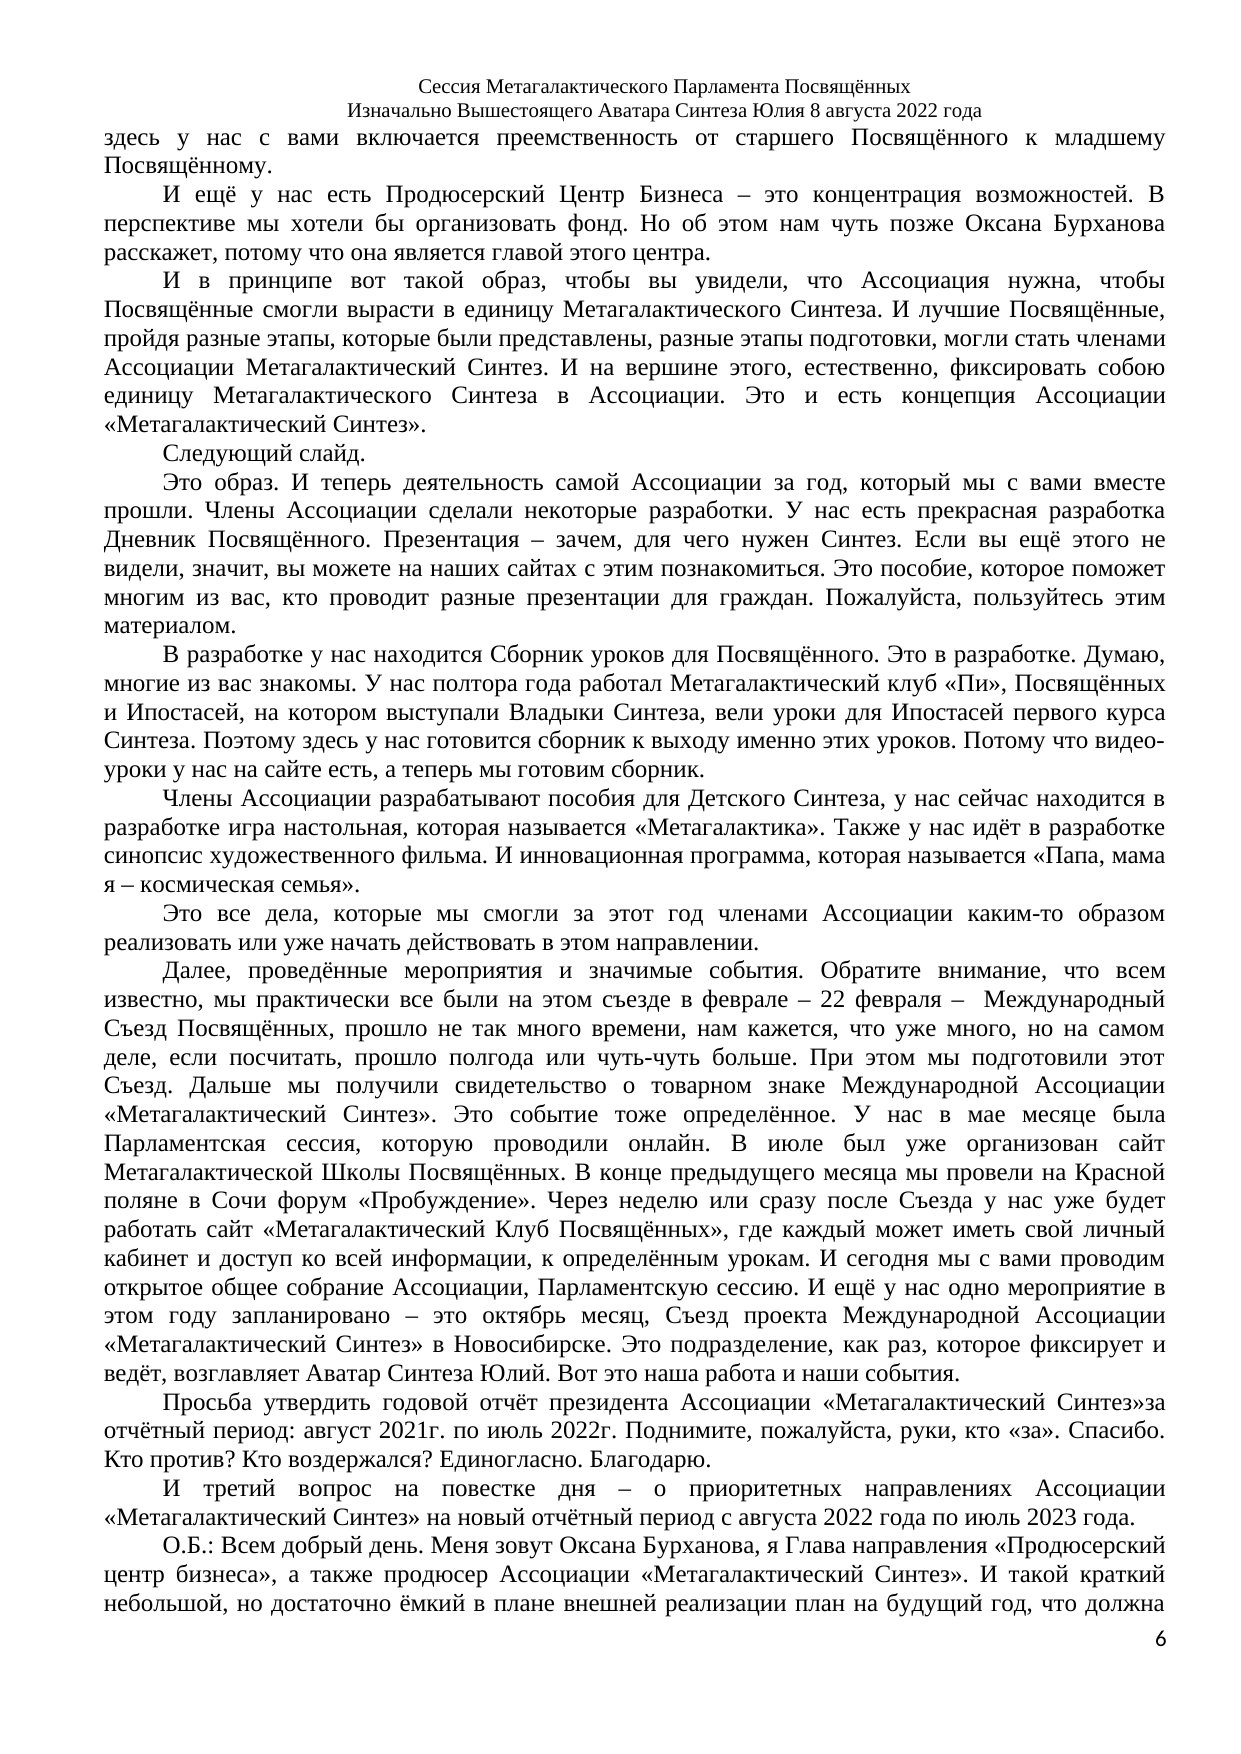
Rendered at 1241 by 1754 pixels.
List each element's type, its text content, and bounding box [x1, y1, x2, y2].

text Члены Ассоциации разрабатывают пособия для Детского Синтеза, у нас сейчас находится в разработке игра настольная, которая называется «Метагалактика». Также у нас идёт в разработке синопсис художественного фильма. И инновационная программа, которая называется «Папа, мама я – космическая семья». [103, 783, 1167, 898]
text И третий вопрос на повестке дня – о приоритетных направлениях Ассоциации «Метагалактический Синтез» на новый отчётный период с августа 2022 года по июль 2023 года. [103, 1473, 1167, 1531]
text И ещё у нас есть Продюсерский Центр Бизнеса – это концентрация возможностей. В перспективе мы хотели бы организовать фонд. Но об этом нам чуть позже Оксана Бурханова расскажет, потому что она является главой этого центра. [103, 179, 1167, 266]
text Следующий слайд. [103, 438, 1167, 467]
text Это все дела, которые мы смогли за этот год членами Ассоциации каким-то образом реализовать или уже начать действовать в этом направлении. [103, 898, 1167, 956]
text Это образ. И теперь деятельность самой Ассоциации за год, который мы с вами вместе прошли. Члены Ассоциации сделали некоторые разработки. У нас есть прекрасная разработка Дневник Посвящённого. Презентация – зачем, для чего нужен Синтез. Если вы ещё этого не видели, значит, вы можете на наших сайтах с этим познакомиться. Это пособие, которое поможет многим из вас, кто проводит разные презентации для граждан. Пожалуйста, пользуйтесь этим материалом. [103, 467, 1167, 639]
text Далее, проведённые мероприятия и значимые события. Обратите внимание, что всем известно, мы практически все были на этом съезде в феврале – 22 февраля – Международный Съезд Посвящённых, прошло не так много времени, нам кажется, что уже много, но на самом деле, если посчитать, прошло полгода или чуть-чуть больше. При этом мы подготовили этот Съезд. Дальше мы получили свидетельство о товарном знаке Международной Ассоциации «Метагалактический Синтез». Это событие тоже определённое. У нас в мае месяце была Парламентская сессия, которую проводили онлайн. В июле был уже организован сайт Метагалактической Школы Посвящённых. В конце предыдущего месяца мы провели на Красной поляне в Сочи форум «Пробуждение». Через неделю или сразу после Съезда у нас уже будет работать сайт «Метагалактический Клуб Посвящённых», где каждый может иметь свой личный кабинет и доступ ко всей информации, к определённым урокам. И сегодня мы с вами проводим открытое общее собрание Ассоциации, Парламентскую сессию. И ещё у нас одно мероприятие в этом году запланировано – это октябрь месяц, Съезд проекта Международной Ассоциации «Метагалактический Синтез» в Новосибирске. Это подразделение, как раз, которое фиксирует и ведёт, возглавляет Аватар Синтеза Юлий. Вот это наша работа и наши события. [103, 956, 1167, 1387]
text И в принципе вот такой образ, чтобы вы увидели, что Ассоциация нужна, чтобы Посвящённые смогли вырасти в единицу Метагалактического Синтеза. И лучшие Посвящённые, пройдя разные этапы, которые были представлены, разные этапы подготовки, могли стать членами Ассоциации Метагалактический Синтез. И на вершине этого, естественно, фиксировать собою единицу Метагалактического Синтеза в Ассоциации. Это и есть концепция Ассоциации «Метагалактический Синтез». [103, 266, 1167, 438]
text В разработке у нас находится Сборник уроков для Посвящённого. Это в разработке. Думаю, многие из вас знакомы. У нас полтора года работал Метагалактический клуб «Пи», Посвящённых и Ипостасей, на котором выступали Владыки Синтеза, вели уроки для Ипостасей первого курса Синтеза. Поэтому здесь у нас готовится сборник к выходу именно этих уроков. Потому что видео-уроки у нас на сайте есть, а теперь мы готовим сборник. [103, 639, 1167, 783]
text Просьба утвердить годовой отчёт президента Ассоциации «Метагалактический Синтез»за отчётный период: август 2021г. по июль 2022г. Поднимите, пожалуйста, руки, кто «за». Спасибо. Кто против? Кто воздержался? Единогласно. Благодарю. [103, 1387, 1167, 1473]
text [103, 1531, 1167, 1617]
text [103, 122, 1167, 179]
